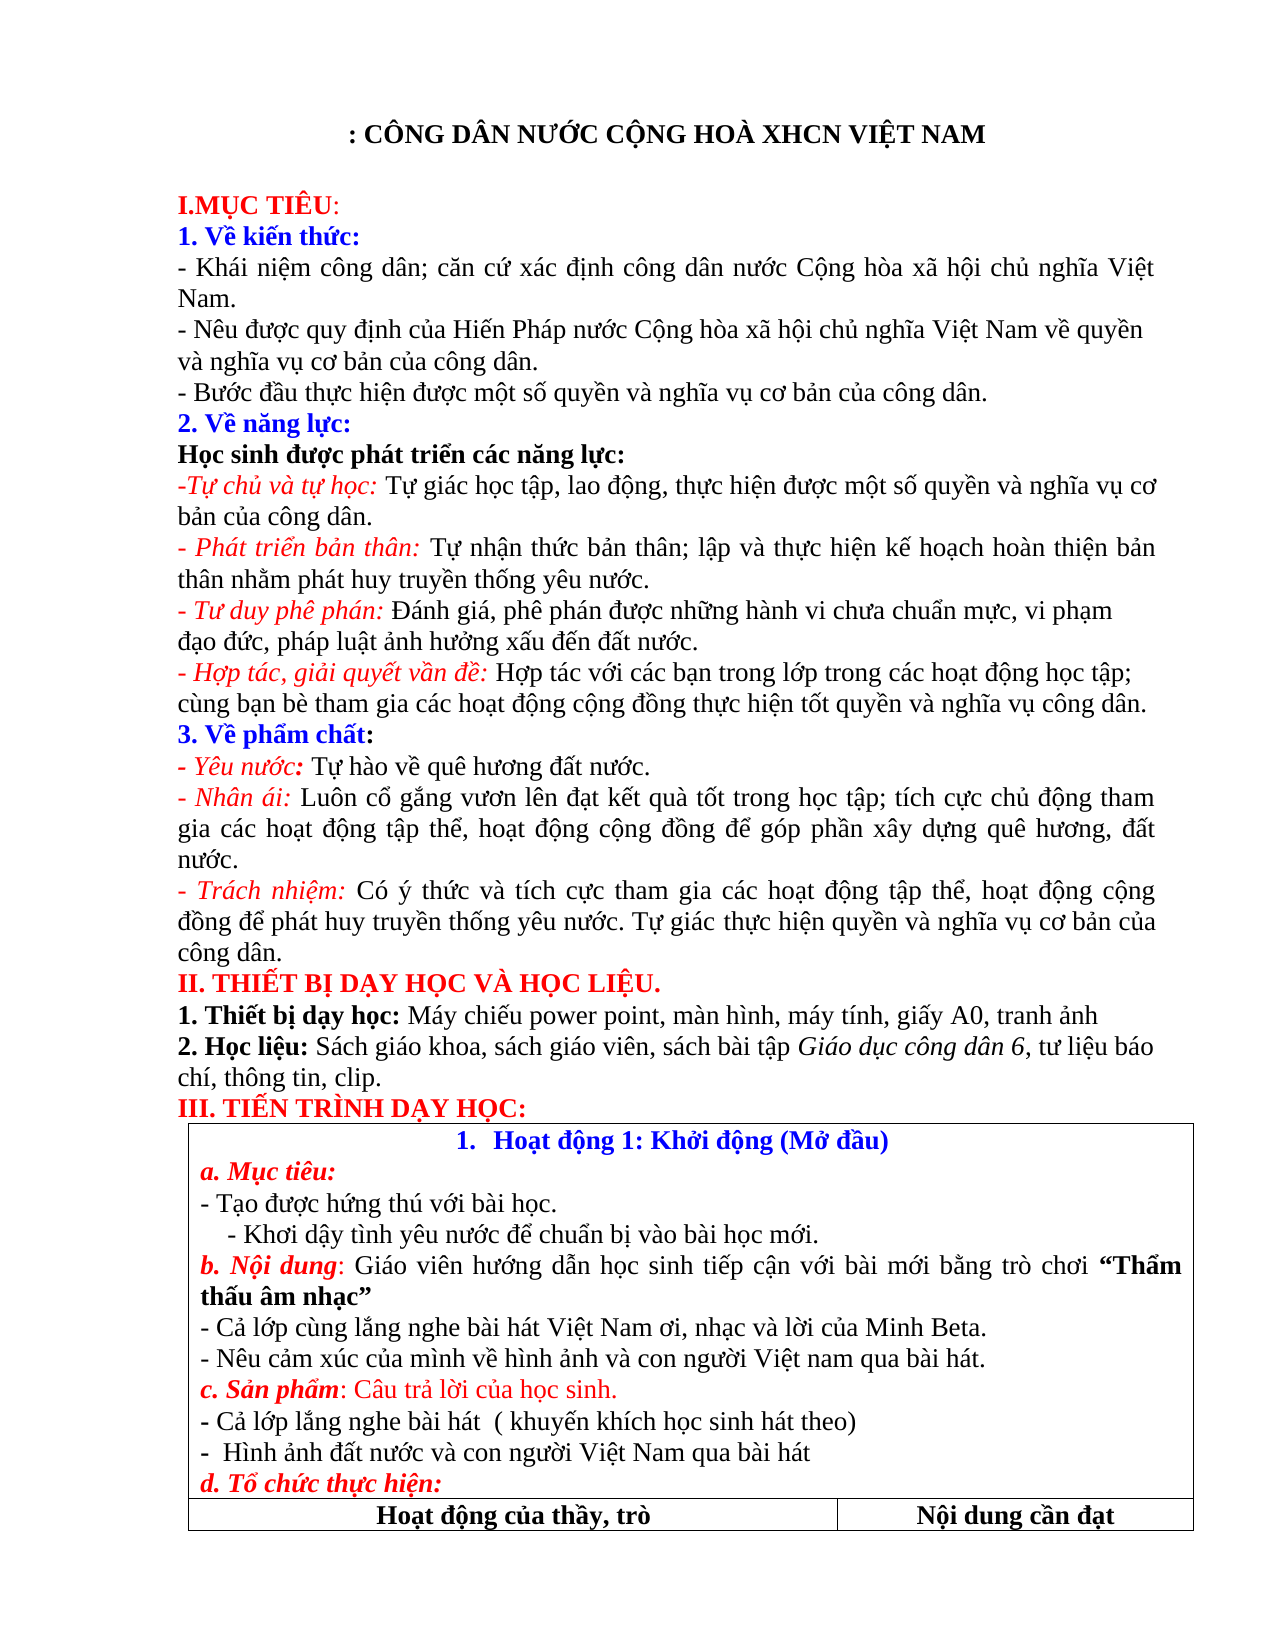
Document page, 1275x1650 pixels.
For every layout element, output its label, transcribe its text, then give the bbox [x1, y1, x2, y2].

text Học sinh được phát triển các năng lực: [177, 438, 1157, 469]
table_cell Nội dung cần đạt [838, 1499, 1193, 1530]
text - Hợp tác, giải quyết vần đề: Hợp tác với các bạn trong lớp trong các hoạt động học tập; cùng bạn bè tham gia các hoạt động cộng đồng thực hiện tốt quyền và nghĩa vụ công dân. [177, 656, 1157, 718]
text II. THIẾT BỊ DẠY HỌC VÀ HỌC LIỆU. [177, 968, 1157, 999]
text - Bước đầu thực hiện được một số quyền và nghĩa vụ cơ bản của công dân. [177, 376, 1157, 407]
text - Nhân ái: Luôn cổ gắng vươn lên đạt kết quà tốt trong học tập; tích cực chủ động tham gia các hoạt động tập thể, hoạt động cộng đồng để góp phần xây dựng quê hương, đất nước. [177, 781, 1157, 874]
text - Yêu nước: Tự hào về quê hương đất nước. [177, 749, 1157, 781]
text 1. Về kiến thức: [177, 220, 1157, 251]
text - Khái niệm công dân; căn cứ xác định công dân nước Cộng hòa xã hội chủ nghĩa Việt Nam. [177, 251, 1157, 313]
text : CÔNG DÂN NƯỚC CỘNG HOÀ XHCN VIỆT NAM [177, 118, 1157, 149]
text 3. Về phẩm chất: [177, 718, 1157, 749]
text I.MỤC TIÊU: [177, 189, 1157, 220]
text - Phát triển bản thân: Tự nhận thức bản thân; lập và thực hiện kế hoạch hoàn thiện bản thân nhằm phát huy truyền thống yêu nước. [177, 532, 1157, 594]
text - Trách nhiệm: Có ý thức và tích cực tham gia các hoạt động tập thể, hoạt động cộng đồng để phát huy truyền thống yêu nước. Tự giác thực hiện quyền và nghĩa vụ cơ bản của công dân. [177, 874, 1157, 968]
table_cell Hoạt động của thầy, trò [189, 1499, 837, 1530]
text -Tự chủ và tự học: Tự giác học tập, lao động, thực hiện được một số quyền và nghĩa vụ cơ bản của công dân. [177, 469, 1157, 532]
text - Tư duy phê phán: Đánh giá, phê phán được những hành vi chưa chuẩn mực, vi phạm đạo đức, pháp luật ảnh hưởng xấu đến đất nước. [177, 594, 1157, 656]
text 2. Về năng lực: [177, 407, 1157, 438]
text 2. Học liệu: Sách giáo khoa, sách giáo viên, sách bài tập Giáo dục công dân 6, tư liệu báo chí, thông tin, clip. [177, 1030, 1157, 1092]
text - Nêu được quy định của Hiến Pháp nước Cộng hòa xã hội chủ nghĩa Việt Nam về quyền và nghĩa vụ cơ bản của công dân. [177, 313, 1157, 376]
list III. TIẾN TRÌNH DẠY HỌC: [177, 1092, 1157, 1123]
table_header Hoạt động 1: Khởi động (Mở đầu) a. Mục tiêu: - Tạo được hứng thú với bài học. - Khơi dậy tình yêu nước để chuẩn bị vào bài học mới. b. Nội dung: Giáo viên hướng dẫn học sinh tiếp cận với bài mới bằng trò chơi “Thẩm thấu âm nhạc” - Cả lớp cùng lắng nghe bài hát Việt ơi, nhạc và lời của Minh Beta. - Nêu cảm xúc của mình về hình ảnh và con người Việt nam qua bài hát. c. Sản phẩm: Câu trả lời của học sinh. - Cả lớp lắng nghe bài hát ( khuyến khích học sinh hát theo) - Hình ảnh đất nước và con người Việt Nam qua bài hát d. Tổ chức thực hiện: [189, 1124, 1193, 1498]
list 1. Thiết bị dạy học: Máy chiếu power point, màn hình, máy tính, giấy A0, tranh ảnh [177, 999, 1157, 1030]
